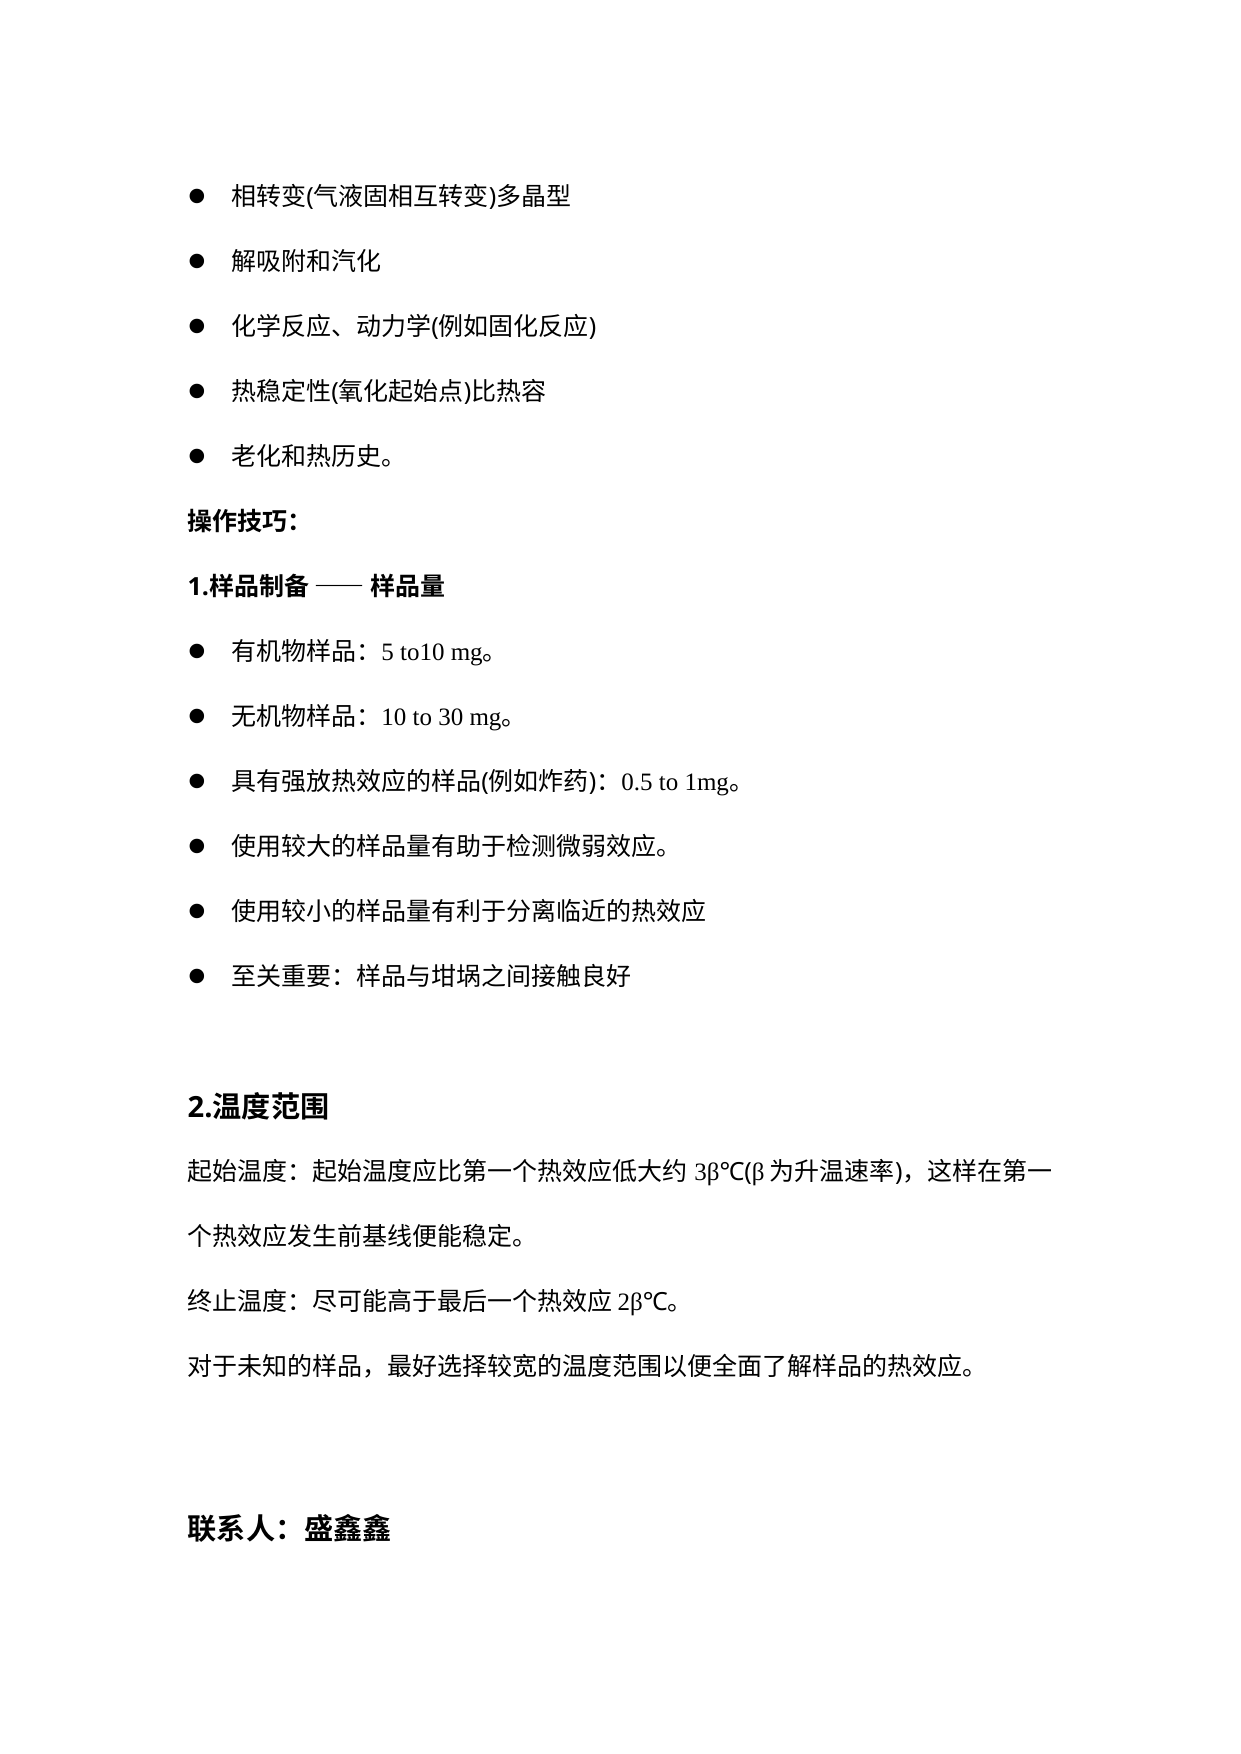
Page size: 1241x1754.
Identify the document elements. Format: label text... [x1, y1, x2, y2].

text 起始温度：起始温度应比第一个热效应低大约3β℃(β为升温速率)，这样在第一个热效应发生前基线便能稳定。 [187, 1137, 1053, 1267]
list 解吸附和汽化 [187, 227, 1053, 292]
list 热稳定性(氧化起始点)比热容 [187, 357, 1053, 422]
text 操作技巧： [187, 487, 1053, 552]
text 对于未知的样品，最好选择较宽的温度范围以便全面了解样品的热效应。 [187, 1332, 1053, 1397]
list 使用较大的样品量有助于检测微弱效应。 [187, 812, 1053, 877]
list 化学反应、动力学(例如固化反应) [187, 292, 1053, 357]
list 至关重要：样品与坩埚之间接触良好 [187, 942, 1053, 1007]
list 有机物样品：5 to10 mg。 [187, 617, 1053, 682]
text 2.温度范围 [187, 1072, 1053, 1137]
list 使用较小的样品量有利于分离临近的热效应 [187, 877, 1053, 942]
list 老化和热历史。 [187, 422, 1053, 487]
text 1.样品制备 —— 样品量 [187, 552, 1053, 617]
text 联系人：盛鑫鑫 [187, 1494, 1053, 1559]
list 无机物样品：10 to 30 mg。 [187, 682, 1053, 747]
list 相转变(气液固相互转变)多晶型 [187, 162, 1053, 227]
list 具有强放热效应的样品(例如炸药)：0.5 to 1mg。 [187, 747, 1053, 812]
text 终止温度：尽可能高于最后一个热效应2β℃。 [187, 1267, 1053, 1332]
